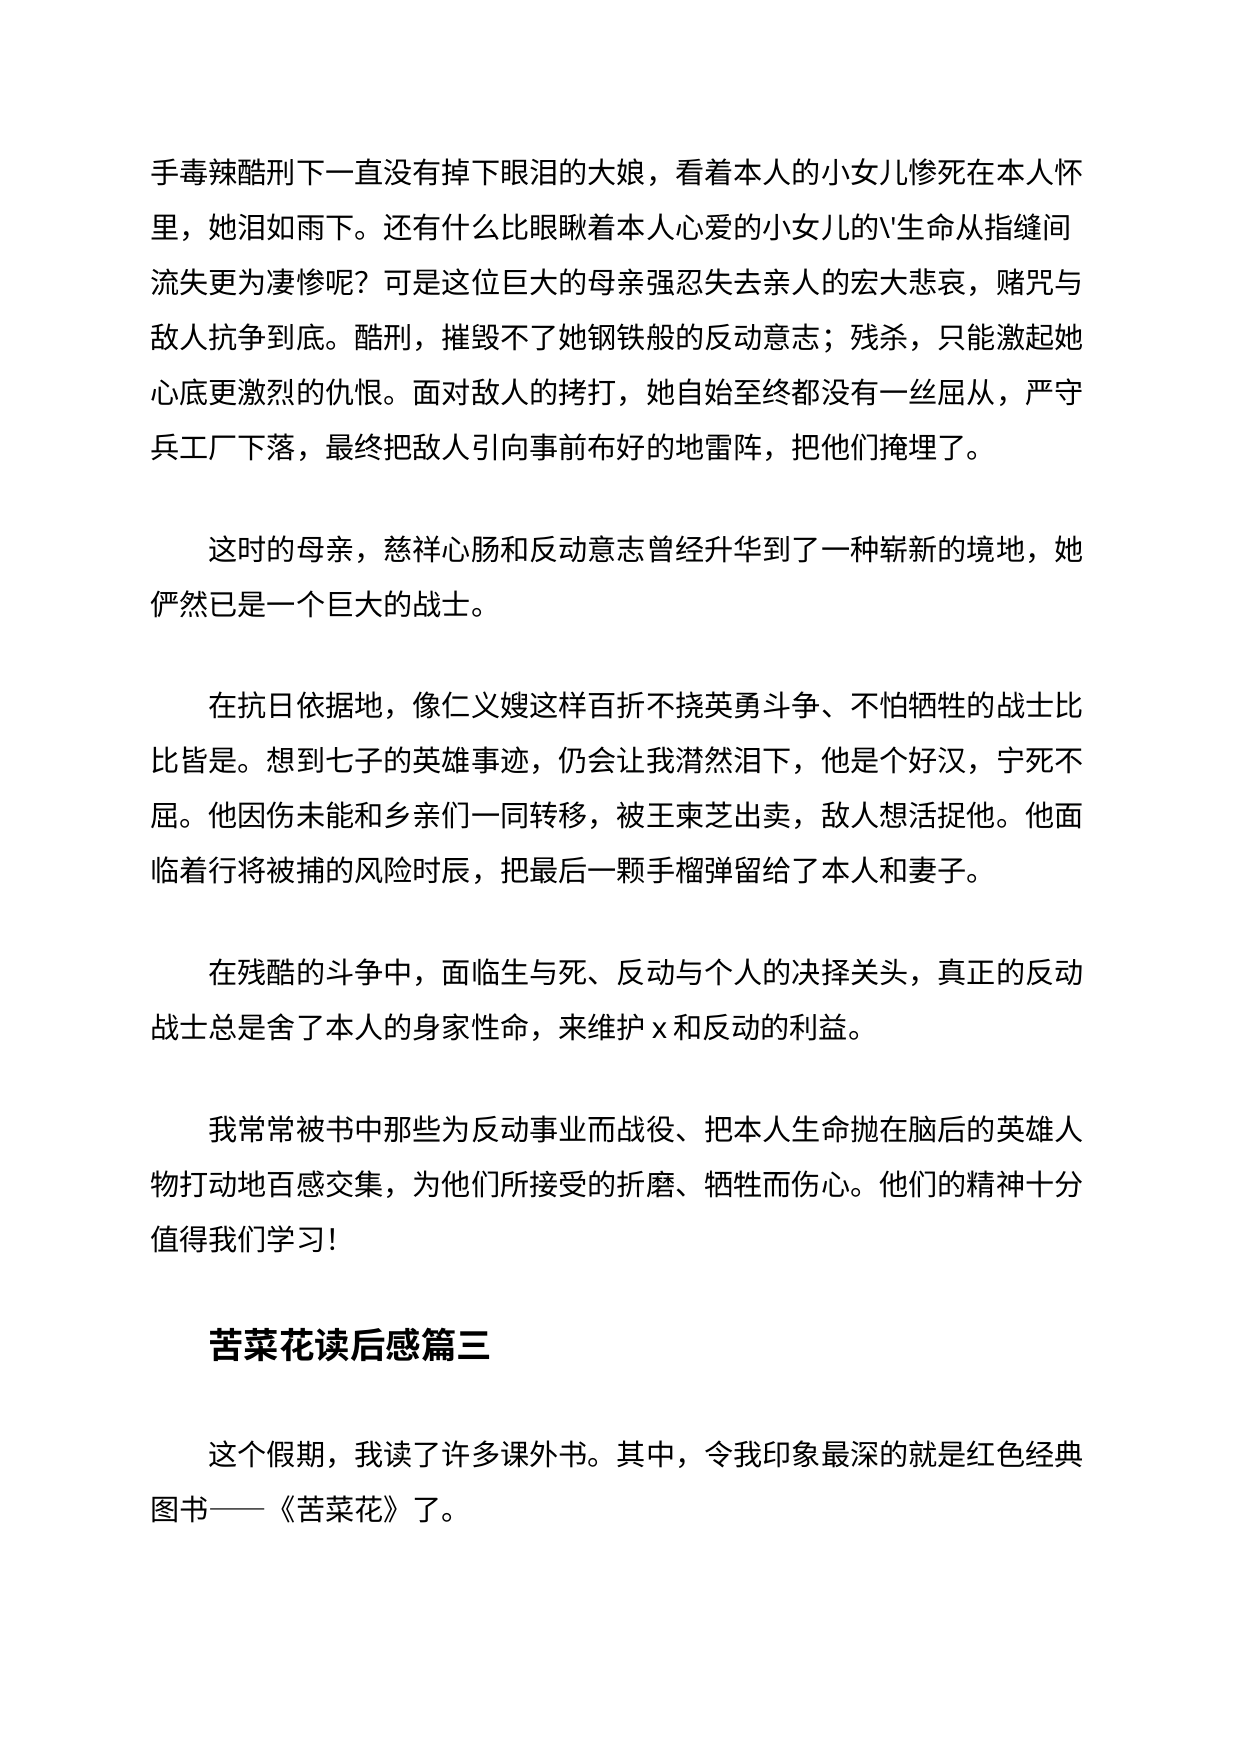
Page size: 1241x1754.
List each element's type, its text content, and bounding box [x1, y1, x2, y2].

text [150, 150, 1090, 467]
text 这个假期，我读了许多课外书。其中，令我印象最深的就是红色经典图书——《苦菜花》了。 [150, 1431, 1090, 1528]
text 苦菜花读后感篇三 [150, 1318, 1090, 1369]
text 这时的母亲，慈祥心肠和反动意志曾经升华到了一种崭新的境地，她俨然已是一个巨大的战士。 [150, 526, 1090, 623]
text 在抗日依据地，像仁义嫂这样百折不挠英勇斗争、不怕牺牲的战士比比皆是。想到七子的英雄事迹，仍会让我潸然泪下，他是个好汉，宁死不屈。他因伤未能和乡亲们一同转移，被王柬芝出卖，敌人想活捉他。他面临着行将被捕的风险时辰，把最后一颗手榴弹留给了本人和妻子。 [150, 683, 1090, 890]
text 在残酷的斗争中，面临生与死、反动与个人的决择关头，真正的反动战士总是舍了本人的身家性命，来维护x和反动的利益。 [150, 949, 1090, 1047]
text 我常常被书中那些为反动事业而战役、把本人生命抛在脑后的英雄人物打动地百感交集，为他们所接受的折磨、牺牲而伤心。他们的精神十分值得我们学习！ [150, 1106, 1090, 1258]
